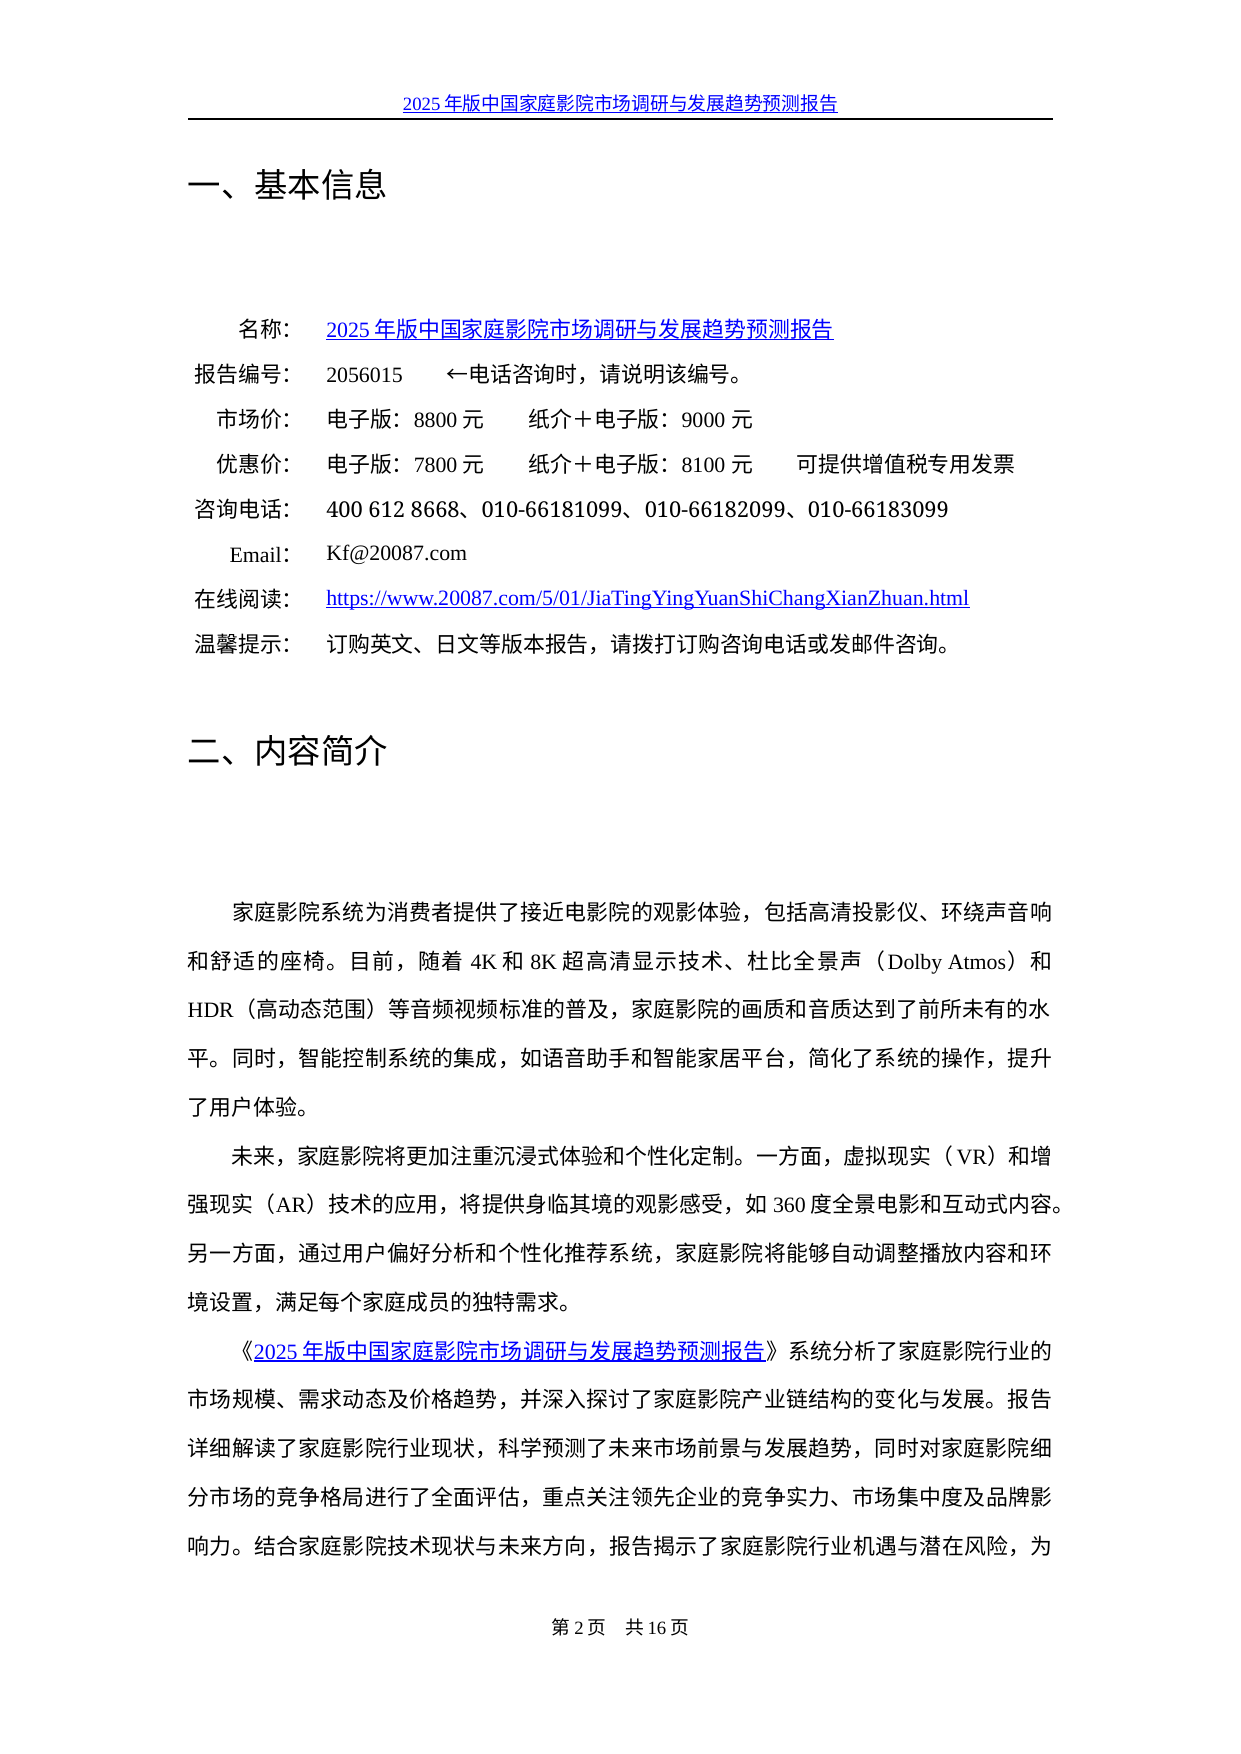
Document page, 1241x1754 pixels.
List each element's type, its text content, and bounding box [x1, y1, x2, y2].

title 一、基本信息 [187, 150, 1053, 215]
table_cell 2056015 ←电话咨询时，请说明该编号。 [315, 357, 1073, 402]
table_cell [315, 582, 1073, 627]
title 二、内容简介 [187, 717, 1053, 782]
table_cell 电子版：7800 元 纸介＋电子版：8100 元 可提供增值税专用发票 [315, 447, 1073, 492]
table_cell 报告编号： [167, 357, 315, 402]
table_cell Kf@20087.com [315, 537, 1073, 582]
table_cell 电子版：8800 元 纸介＋电子版：9000 元 [315, 402, 1073, 447]
table_cell 优惠价： [167, 447, 315, 492]
table_cell 在线阅读： [167, 582, 315, 627]
table_cell 订购英文、日文等版本报告，请拨打订购咨询电话或发邮件咨询。 [315, 627, 1073, 672]
table_cell 温馨提示： [167, 627, 315, 672]
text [187, 894, 1053, 1561]
table_cell Email： [167, 537, 315, 582]
table_header 名称： [167, 312, 315, 357]
table_header 2025年版中国家庭影院市场调研与发展趋势预测报告 [315, 312, 1073, 357]
table_cell 400 612 8668、010-66181099、010-66182099、010-66183099 [315, 492, 1073, 537]
table_cell 咨询电话： [167, 492, 315, 537]
table_cell 市场价： [167, 402, 315, 447]
